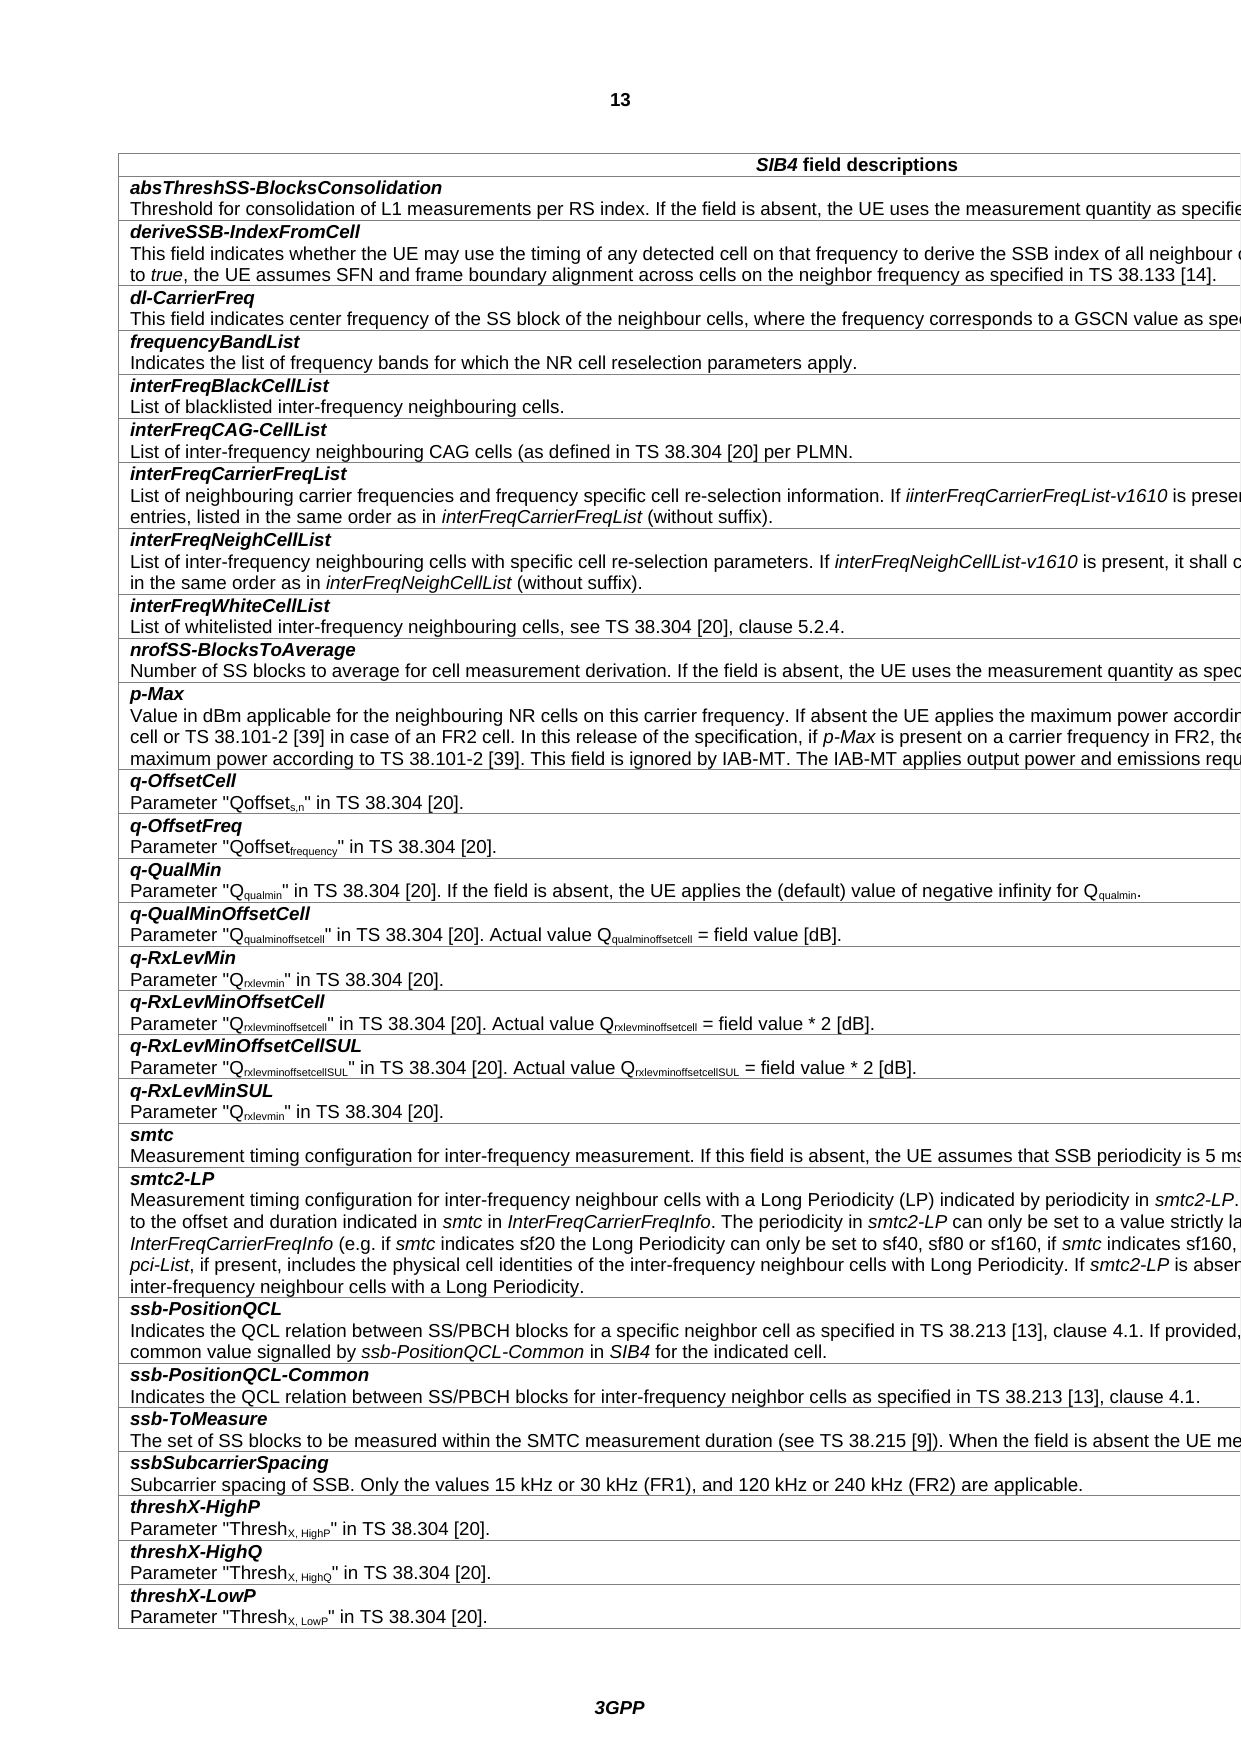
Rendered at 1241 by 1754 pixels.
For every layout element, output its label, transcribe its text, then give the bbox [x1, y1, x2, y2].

table_cell interFreqCarrierFreqList List of neighbouring carrier frequencies and frequency specific cell re-selection information. If iinterFreqCarrierFreqList-v1610 is present, it shall contain the same number of entries, listed in the same order as in interFreqCarrierFreqList (without suffix). [119, 463, 1240, 528]
table_cell threshX-HighQ Parameter "ThreshX, HighQ" in TS 38.304 [20]. [119, 1541, 1240, 1584]
table_cell ssb-PositionQCL-Common Indicates the QCL relation between SS/PBCH blocks for inter-frequency neighbor cells as specified in TS 38.213 [13], clause 4.1. [119, 1364, 1240, 1407]
table_cell q-OffsetCell Parameter "Qoffsets,n" in TS 38.304 [20]. [119, 770, 1240, 813]
table_cell q-QualMin Parameter "Qqualmin" in TS 38.304 [20]. If the field is absent, the UE applies the (default) value of negative infinity for Qqualmin. [119, 859, 1240, 902]
table_cell ssb-PositionQCL Indicates the QCL relation between SS/PBCH blocks for a specific neighbor cell as specified in TS 38.213 [13], clause 4.1. If provided, the cell specific value overwrites the common value signalled by ssb-PositionQCL-Common in SIB4 for the indicated cell. [119, 1298, 1240, 1363]
table_cell q-QualMinOffsetCell Parameter "Qqualminoffsetcell" in TS 38.304 [20]. Actual value Qqualminoffsetcell = field value [dB]. [119, 903, 1240, 946]
table_cell frequencyBandList Indicates the list of frequency bands for which the NR cell reselection parameters apply. [119, 331, 1240, 374]
table_cell threshX-LowP Parameter "ThreshX, LowP" in TS 38.304 [20]. [119, 1585, 1240, 1628]
table_cell interFreqNeighCellList List of inter-frequency neighbouring cells with specific cell re-selection parameters. If interFreqNeighCellList-v1610 is present, it shall contain the same number of entries, listed in the same order as in interFreqNeighCellList (without suffix). [119, 529, 1240, 593]
table_cell absThreshSS-BlocksConsolidation Threshold for consolidation of L1 measurements per RS index. If the field is absent, the UE uses the measurement quantity as specified in TS 38.304 [20]. [119, 177, 1240, 220]
table_cell q-RxLevMinSUL Parameter "Qrxlevmin" in TS 38.304 [20]. [119, 1079, 1240, 1122]
table_cell q-RxLevMinOffsetCellSUL Parameter "QrxlevminoffsetcellSUL" in TS 38.304 [20]. Actual value QrxlevminoffsetcellSUL = field value * 2 [dB]. [119, 1035, 1240, 1078]
table_cell smtc Measurement timing configuration for inter-frequency measurement. If this field is absent, the UE assumes that SSB periodicity is 5 ms in this frequency. [119, 1124, 1240, 1167]
table_cell dl-CarrierFreq This field indicates center frequency of the SS block of the neighbour cells, where the frequency corresponds to a GSCN value as specified in TS 38.101-1 [15]. [119, 286, 1240, 329]
table_cell nrofSS-BlocksToAverage Number of SS blocks to average for cell measurement derivation. If the field is absent, the UE uses the measurement quantity as specified in TS 38.304 [20]. [119, 639, 1240, 682]
table_cell ssb-ToMeasure The set of SS blocks to be measured within the SMTC measurement duration (see TS 38.215 [9]). When the field is absent the UE measures on all SS-blocks. [119, 1408, 1240, 1451]
table_cell interFreqBlackCellList List of blacklisted inter-frequency neighbouring cells. [119, 375, 1240, 418]
table_cell deriveSSB-IndexFromCell This field indicates whether the UE may use the timing of any detected cell on that frequency to derive the SSB index of all neighbour cells on that frequency. If this field is set to true, the UE assumes SFN and frame boundary alignment across cells on the neighbor frequency as specified in TS 38.133 [14]. [119, 221, 1240, 285]
table_cell q-OffsetFreq Parameter "Qoffsetfrequency" in TS 38.304 [20]. [119, 814, 1240, 857]
table_header SIB4 field descriptions [119, 154, 1240, 176]
table_cell interFreqCAG-CellList List of inter-frequency neighbouring CAG cells (as defined in TS 38.304 [20] per PLMN. [119, 419, 1240, 462]
table_cell q-RxLevMin Parameter "Qrxlevmin" in TS 38.304 [20]. [119, 947, 1240, 990]
table_cell ssbSubcarrierSpacing Subcarrier spacing of SSB. Only the values 15 kHz or 30 kHz (FR1), and 120 kHz or 240 kHz (FR2) are applicable. [119, 1452, 1240, 1495]
table_cell threshX-HighP Parameter "ThreshX, HighP" in TS 38.304 [20]. [119, 1496, 1240, 1539]
table_cell smtc2-LP Measurement timing configuration for inter-frequency neighbour cells with a Long Periodicity (LP) indicated by periodicity in smtc2-LP. The timing offset and duration are equal to the offset and duration indicated in smtc in InterFreqCarrierFreqInfo. The periodicity in smtc2-LP can only be set to a value strictly larger than the periodicity in smtc in InterFreqCarrierFreqInfo (e.g. if smtc indicates sf20 the Long Periodicity can only be set to sf40, sf80 or sf160, if smtc indicates sf160, smtc2-LP cannot be configured). The pci-List, if present, includes the physical cell identities of the inter-frequency neighbour cells with Long Periodicity. If smtc2-LP is absent, the UE assumes that there are no inter-frequency neighbour cells with a Long Periodicity. [119, 1168, 1240, 1297]
table_cell interFreqWhiteCellList List of whitelisted inter-frequency neighbouring cells, see TS 38.304 [20], clause 5.2.4. [119, 595, 1240, 638]
table_cell p-Max Value in dBm applicable for the neighbouring NR cells on this carrier frequency. If absent the UE applies the maximum power according to TS 38.101-1 [15] in case of an FR1 cell or TS 38.101-2 [39] in case of an FR2 cell. In this release of the specification, if p-Max is present on a carrier frequency in FR2, the UE shall ignore the field and applies the maximum power according to TS 38.101-2 [39]. This field is ignored by IAB-MT. The IAB-MT applies output power and emissions requirements, as specified in TS 38.174 [63]. [119, 683, 1240, 769]
table_cell q-RxLevMinOffsetCell Parameter "Qrxlevminoffsetcell" in TS 38.304 [20]. Actual value Qrxlevminoffsetcell = field value * 2 [dB]. [119, 991, 1240, 1034]
